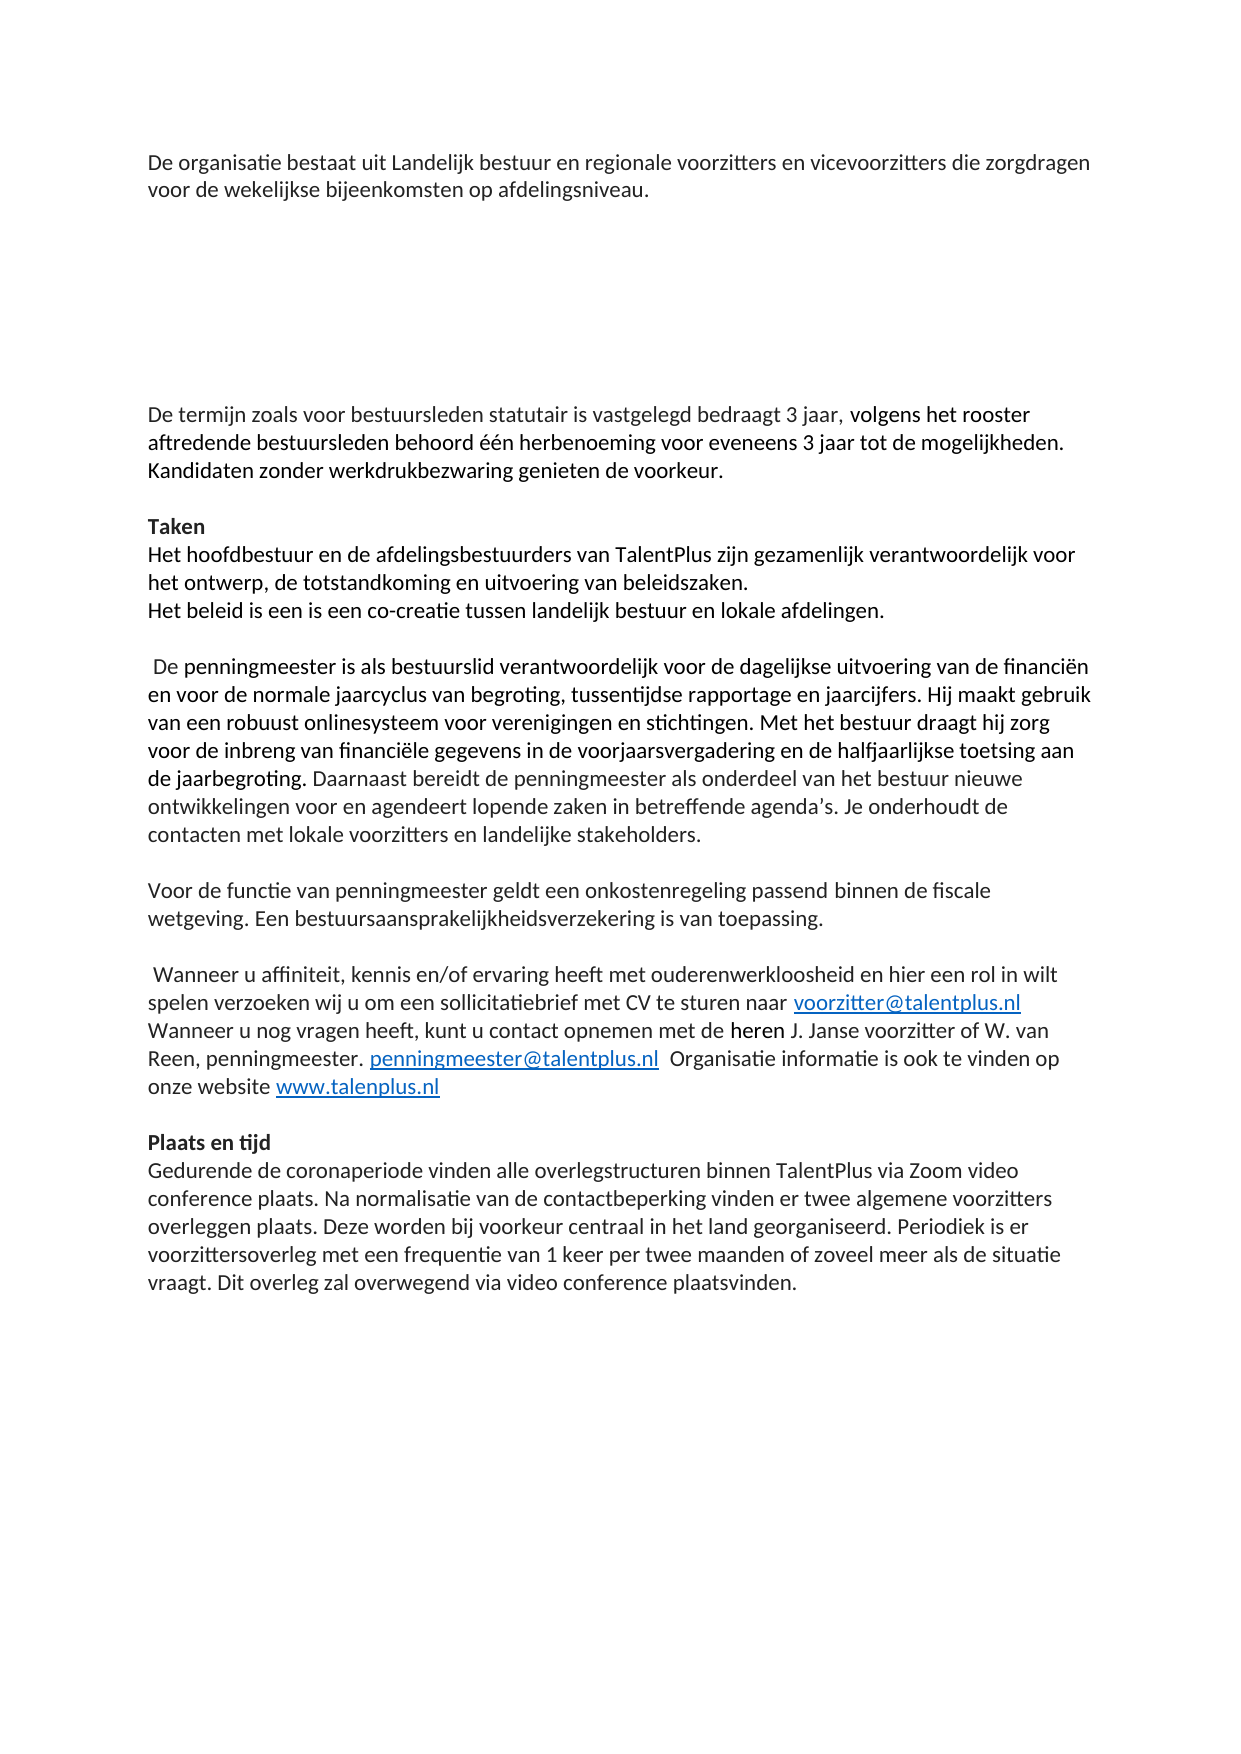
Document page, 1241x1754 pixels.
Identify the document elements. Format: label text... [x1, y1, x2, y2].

text De organisatie bestaat uit Landelijk bestuur en regionale voorzitters en vicevoorzitters die zorgdragen voor de wekelijkse bijeenkomsten op afdelingsniveau. [148, 148, 1093, 204]
text Gedurende de coronaperiode vinden alle overlegstructuren binnen TalentPlus via Zoom video conference plaats. Na normalisatie van de contactbeperking vinden er twee algemene voorzitters overleggen plaats. Deze worden bij voorkeur centraal in het land georganiseerd. Periodiek is er voorzittersoverleg met een frequentie van 1 keer per twee maanden of zoveel meer als de situatie vraagt. Dit overleg zal overwegend via video conference plaatsvinden. [148, 1156, 1093, 1296]
text Wanneer u affiniteit, kennis en/of ervaring heeft met ouderenwerkloosheid en hier een rol in wilt spelen verzoeken wij u om een sollicitatiebrief met CV te sturen naar voorzitter@talentplus.nl Wanneer u nog vragen heeft, kunt u contact opnemen met de heren J. Janse voorzitter of W. van Reen, penningmeester. penningmeester@talentplus.nl Organisatie informatie is ook te vinden op onze website www.talenplus.nl [148, 960, 1093, 1100]
text Plaats en tijd [148, 1128, 1093, 1156]
text De penningmeester is als bestuurslid verantwoordelijk voor de dagelijkse uitvoering van de financiën en voor de normale jaarcyclus van begroting, tussentijdse rapportage en jaarcijfers. Hij maakt gebruik van een robuust onlinesysteem voor verenigingen en stichtingen. Met het bestuur draagt hij zorg voor de inbreng van financiële gegevens in de voorjaarsvergadering en de halfjaarlijkse toetsing aan de jaarbegroting. Daarnaast bereidt de penningmeester als onderdeel van het bestuur nieuwe ontwikkelingen voor en agendeert lopende zaken in betreffende agenda’s. Je onderhoudt de contacten met lokale voorzitters en landelijke stakeholders. [148, 652, 1093, 848]
text Kandidaten zonder werkdrukbezwaring genieten de voorkeur. [148, 456, 1093, 484]
text De termijn zoals voor bestuursleden statutair is vastgelegd bedraagt 3 jaar, volgens het rooster aftredende bestuursleden behoord één herbenoeming voor eveneens 3 jaar tot de mogelijkheden. [148, 400, 1093, 456]
text Taken [148, 512, 1093, 540]
text Het beleid is een is een co-creatie tussen landelijk bestuur en lokale afdelingen. [148, 596, 1093, 624]
text Voor de functie van penningmeester geldt een onkostenregeling passend binnen de fiscale wetgeving. Een bestuursaansprakelijkheidsverzekering is van toepassing. [148, 876, 1093, 932]
text Het hoofdbestuur en de afdelingsbestuurders van TalentPlus zijn gezamenlijk verantwoordelijk voor het ontwerp, de totstandkoming en uitvoering van beleidszaken. [148, 540, 1093, 596]
